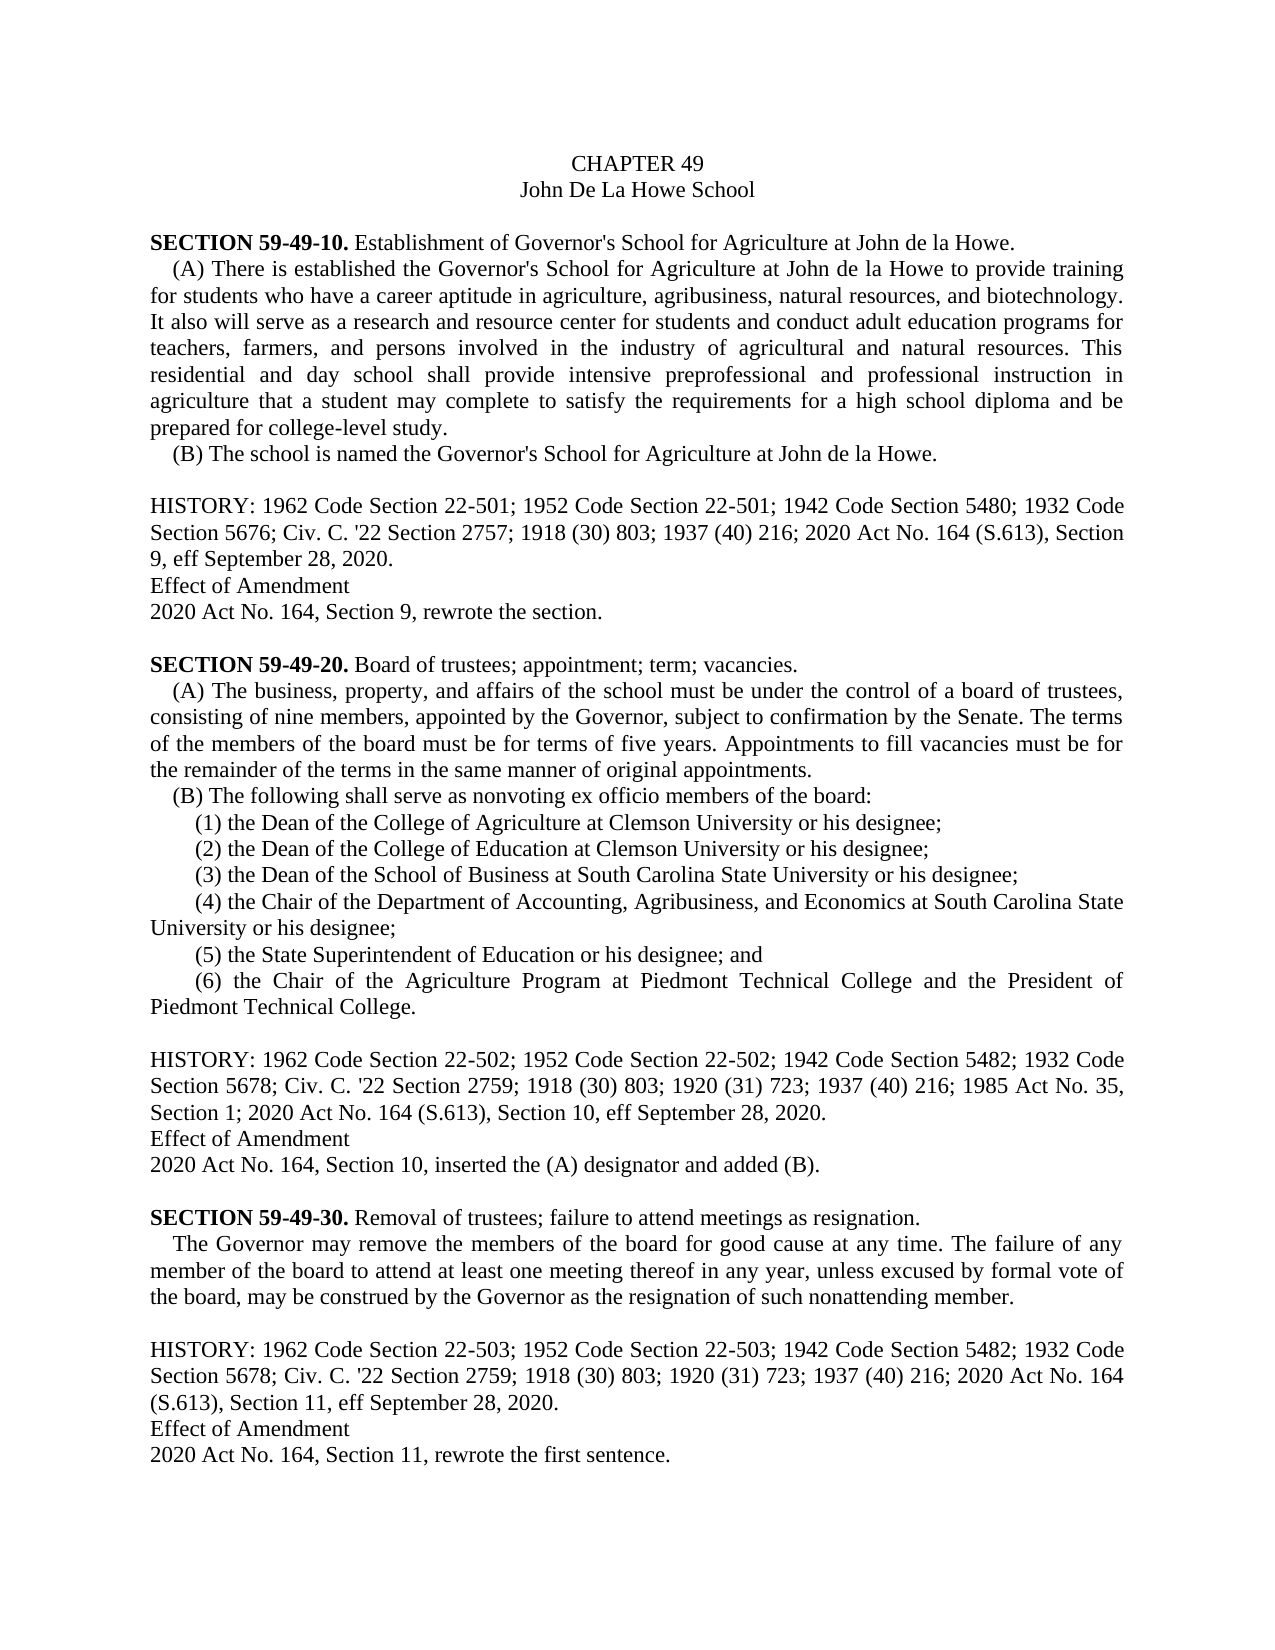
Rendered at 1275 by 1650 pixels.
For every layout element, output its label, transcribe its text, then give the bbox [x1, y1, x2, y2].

text Effect of Amendment [150, 1415, 1125, 1441]
text (B) The school is named the Governor's School for Agriculture at John de la Howe. [150, 440, 1125, 466]
text HISTORY: 1962 Code Section 22-502; 1952 Code Section 22-502; 1942 Code Section 5482; 1932 Code Section 5678; Civ. C. '22 Section 2759; 1918 (30) 803; 1920 (31) 723; 1937 (40) 216; 1985 Act No. 35, Section 1; 2020 Act No. 164 (S.613), Section 10, eff September 28, 2020. [150, 1046, 1125, 1125]
text HISTORY: 1962 Code Section 22-503; 1952 Code Section 22-503; 1942 Code Section 5482; 1932 Code Section 5678; Civ. C. '22 Section 2759; 1918 (30) 803; 1920 (31) 723; 1937 (40) 216; 2020 Act No. 164 (S.613), Section 11, eff September 28, 2020. [150, 1336, 1125, 1415]
text 2020 Act No. 164, Section 11, rewrote the first sentence. [150, 1441, 1125, 1468]
text CHAPTER 49 [150, 150, 1125, 176]
text SECTION 59-49-30. Removal of trustees; failure to attend meetings as resignation. [150, 1204, 1125, 1231]
text John De La Howe School [150, 176, 1125, 203]
text 2020 Act No. 164, Section 10, inserted the (A) designator and added (B). [150, 1151, 1125, 1178]
text (3) the Dean of the School of Business at South Carolina State University or his designee; [150, 862, 1125, 888]
text (B) The following shall serve as nonvoting ex officio members of the board: [150, 782, 1125, 809]
text (6) the Chair of the Agriculture Program at Piedmont Technical College and the President of Piedmont Technical College. [150, 967, 1125, 1020]
text (5) the State Superintendent of Education or his designee; and [150, 941, 1125, 967]
text The Governor may remove the members of the board for good cause at any time. The failure of any member of the board to attend at least one meeting thereof in any year, unless excused by formal vote of the board, may be construed by the Governor as the resignation of such nonattending member. [150, 1231, 1125, 1309]
text (A) There is established the Governor's School for Agriculture at John de la Howe to provide training for students who have a career aptitude in agriculture, agribusiness, natural resources, and biotechnology. It also will serve as a research and resource center for students and conduct adult education programs for teachers, farmers, and persons involved in the industry of agricultural and natural resources. This residential and day school shall provide intensive preprofessional and professional instruction in agriculture that a student may complete to satisfy the requirements for a high school diploma and be prepared for college-level study. [150, 255, 1125, 440]
text 2020 Act No. 164, Section 9, rewrote the section. [150, 598, 1125, 624]
text SECTION 59-49-20. Board of trustees; appointment; term; vacancies. [150, 651, 1125, 677]
text SECTION 59-49-10. Establishment of Governor's School for Agriculture at John de la Howe. [150, 229, 1125, 255]
text (4) the Chair of the Department of Accounting, Agribusiness, and Economics at South Carolina State University or his designee; [150, 888, 1125, 941]
text (1) the Dean of the College of Agriculture at Clemson University or his designee; [150, 809, 1125, 835]
text Effect of Amendment [150, 1125, 1125, 1151]
text HISTORY: 1962 Code Section 22-501; 1952 Code Section 22-501; 1942 Code Section 5480; 1932 Code Section 5676; Civ. C. '22 Section 2757; 1918 (30) 803; 1937 (40) 216; 2020 Act No. 164 (S.613), Section 9, eff September 28, 2020. [150, 493, 1125, 572]
text (A) The business, property, and affairs of the school must be under the control of a board of trustees, consisting of nine members, appointed by the Governor, subject to confirmation by the Senate. The terms of the members of the board must be for terms of five years. Appointments to fill vacancies must be for the remainder of the terms in the same manner of original appointments. [150, 677, 1125, 782]
text (2) the Dean of the College of Education at Clemson University or his designee; [150, 835, 1125, 862]
text Effect of Amendment [150, 572, 1125, 598]
